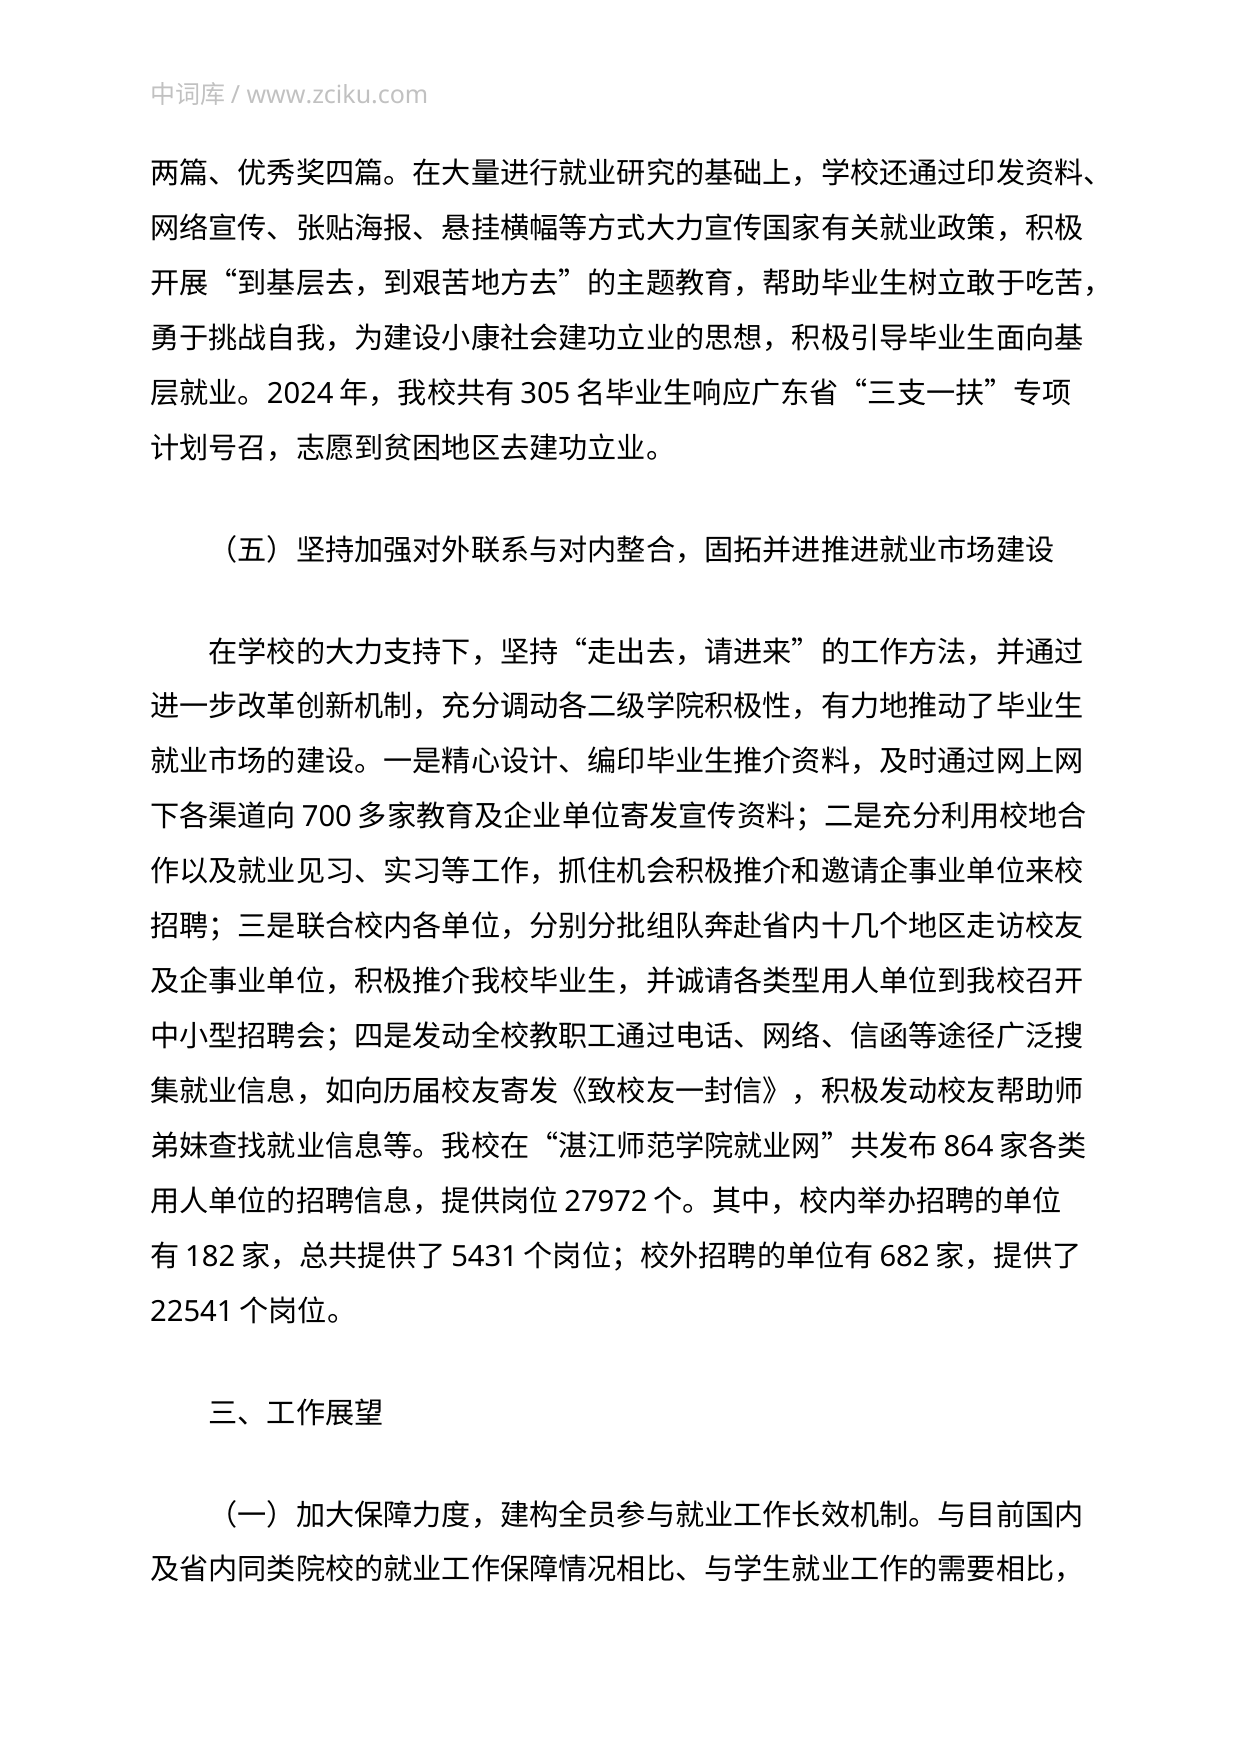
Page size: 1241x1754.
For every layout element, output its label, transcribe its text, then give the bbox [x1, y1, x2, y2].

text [150, 150, 1090, 467]
text 在学校的大力支持下，坚持“走出去，请进来”的工作方法，并通过进一步改革创新机制，充分调动各二级学院积极性，有力地推动了毕业生就业市场的建设。一是精心设计、编印毕业生推介资料，及时通过网上网下各渠道向700多家教育及企业单位寄发宣传资料；二是充分利用校地合作以及就业见习、实习等工作，抓住机会积极推介和邀请企事业单位来校招聘；三是联合校内各单位，分别分批组队奔赴省内十几个地区走访校友及企事业单位，积极推介我校毕业生，并诚请各类型用人单位到我校召开中小型招聘会；四是发动全校教职工通过电话、网络、信函等途径广泛搜集就业信息，如向历届校友寄发《致校友一封信》，积极发动校友帮助师弟妹查找就业信息等。我校在“湛江师范学院就业网”共发布864家各类用人单位的招聘信息，提供岗位27972个。其中，校内举办招聘的单位有182家，总共提供了5431个岗位；校外招聘的单位有682家，提供了22541个岗位。 [150, 628, 1090, 1330]
text 三、工作展望 [150, 1389, 1090, 1432]
text （五）坚持加强对外联系与对内整合，固拓并进推进就业市场建设 [150, 526, 1090, 569]
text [150, 1491, 1090, 1588]
